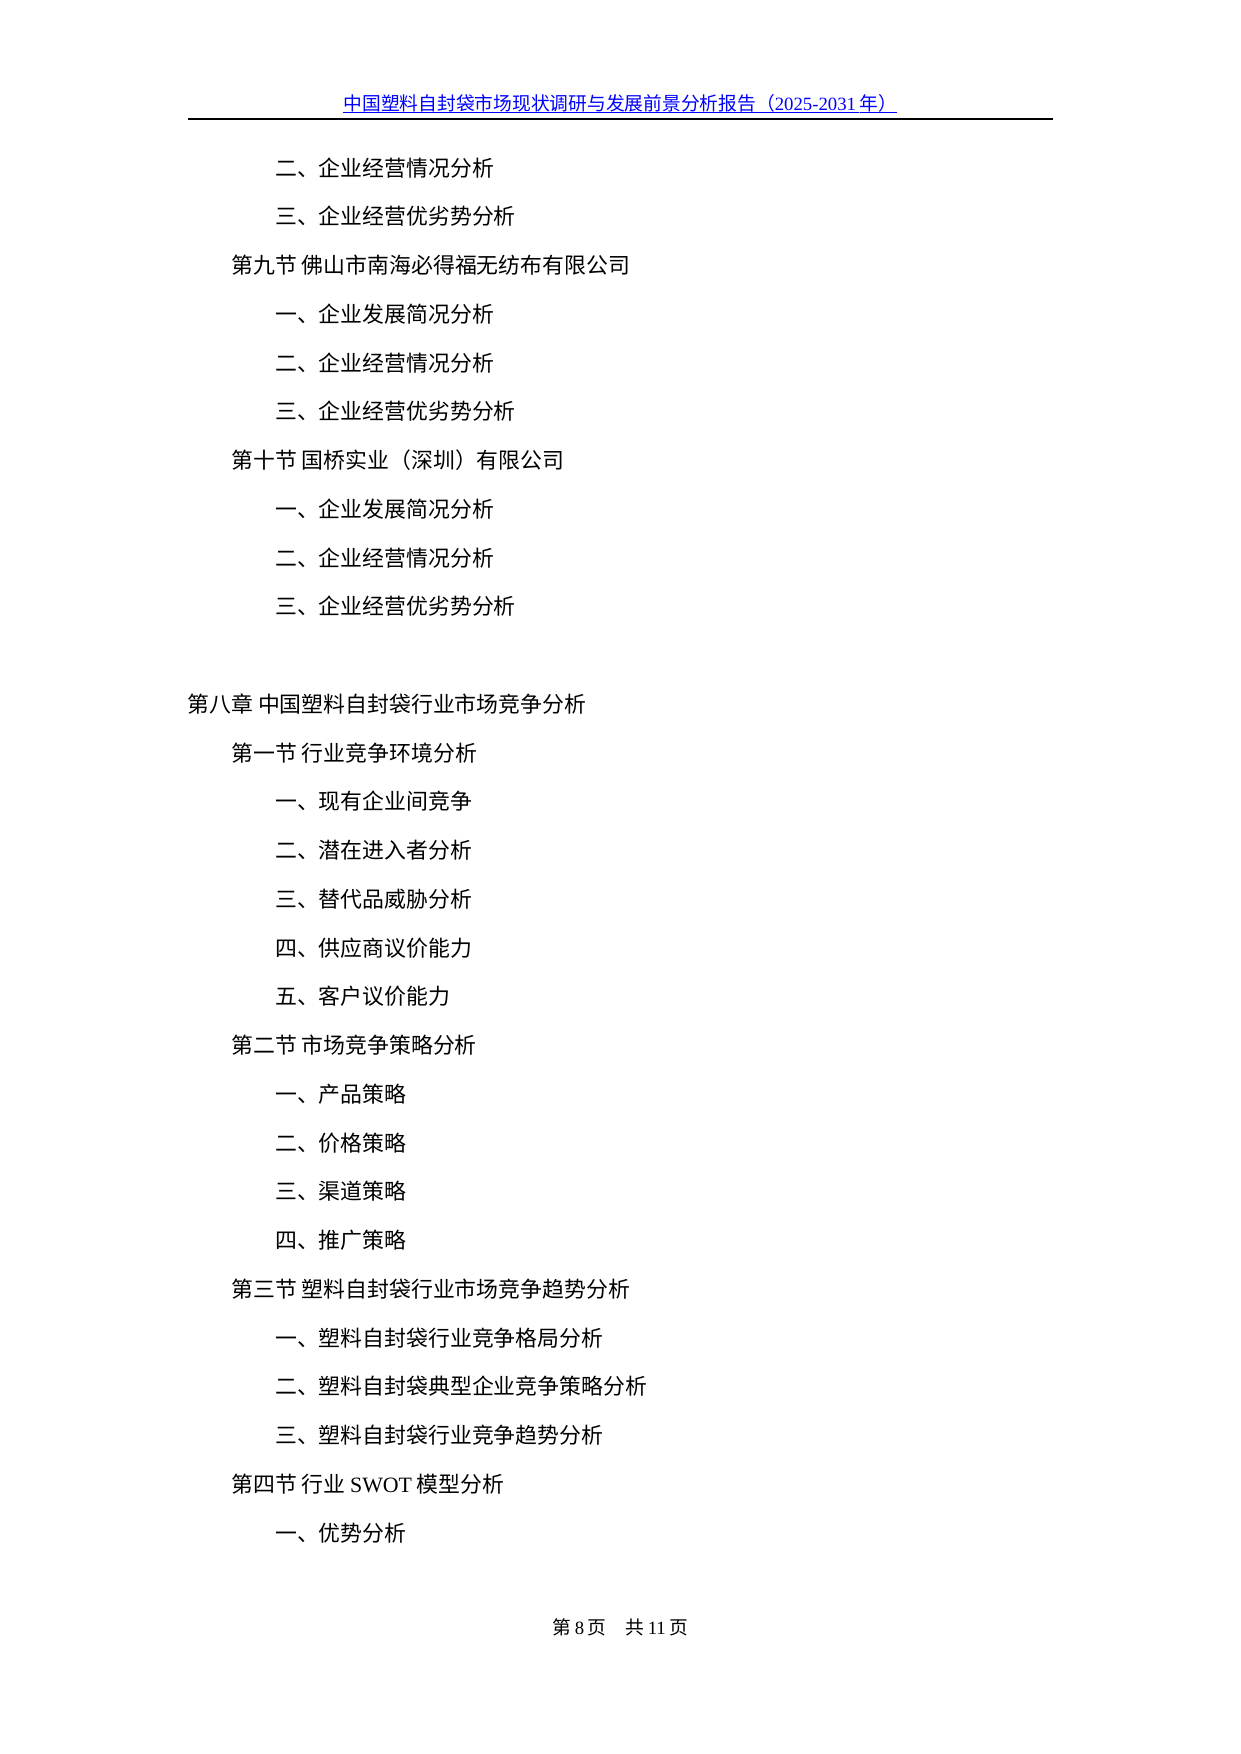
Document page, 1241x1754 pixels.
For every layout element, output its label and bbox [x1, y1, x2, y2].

text [187, 150, 1053, 1548]
